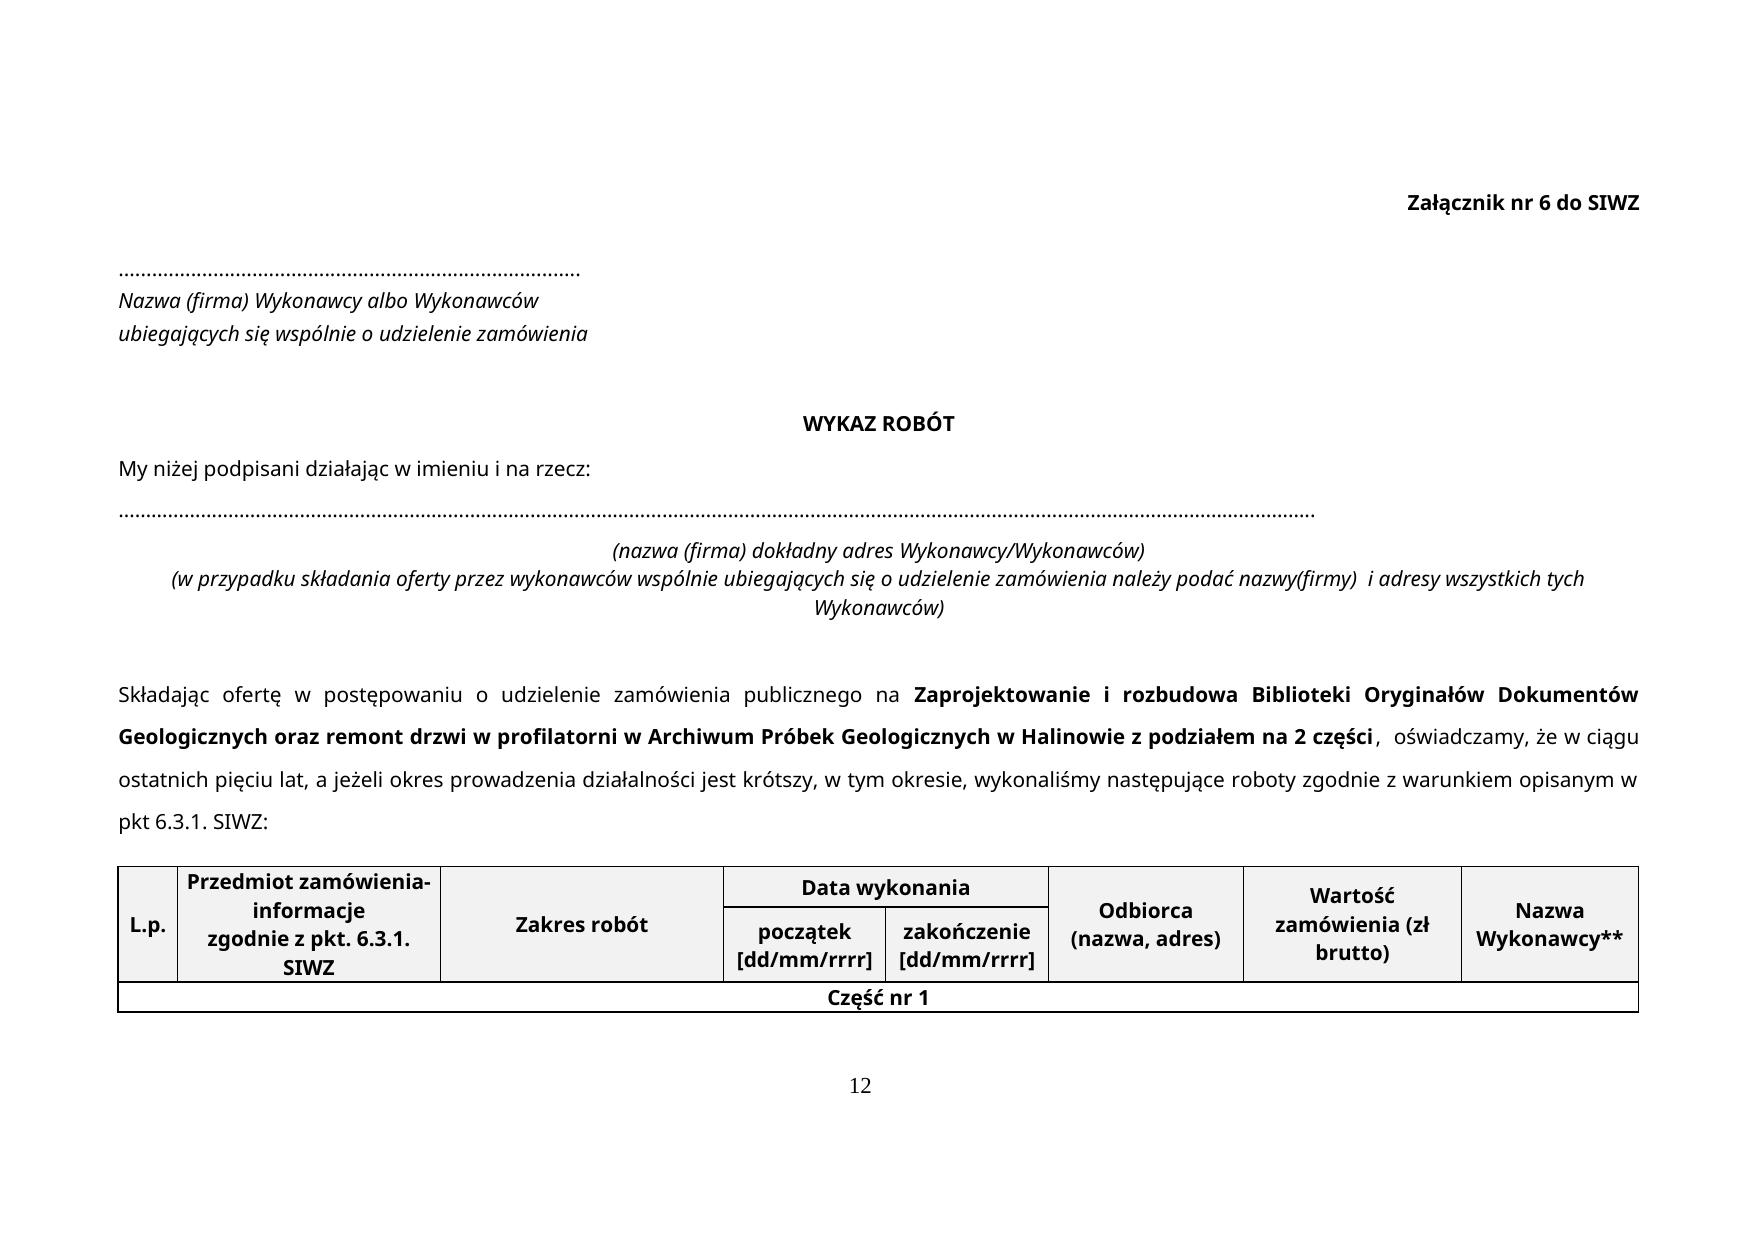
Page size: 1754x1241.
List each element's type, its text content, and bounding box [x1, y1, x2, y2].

table_header L.p. [119, 867, 177, 981]
table_header Zakres robót [441, 867, 723, 981]
text My niżej podpisani działając w imieniu i na rzecz: [118, 454, 1639, 483]
text Składając ofertę w postępowaniu o udzielenie zamówienia publicznego na Zaprojektowanie i rozbudowa Biblioteki Oryginałów Dokumentów Geologicznych oraz remont drzwi w profilatorni w Archiwum Próbek Geologicznych w Halinowie z podziałem na 2 części, oświadczamy, że w ciągu ostatnich pięciu lat, a jeżeli okres prowadzenia działalności jest krótszy, w tym okresie, wykonaliśmy następujące roboty zgodnie z warunkiem opisanym w pkt 6.3.1. SIWZ: [118, 680, 1639, 836]
text (nazwa (firma) dokładny adres Wykonawcy/Wykonawców) [118, 536, 1639, 564]
table_header Nazwa Wykonawcy** [1462, 867, 1638, 981]
table_header Przedmiot zamówienia- informacje zgodnie z pkt. 6.3.1. SIWZ [178, 867, 440, 981]
text ……………………………………………………………………………………………………………………………………………………………………………………………….. [118, 495, 1639, 524]
text Nazwa (firma) Wykonawcy albo Wykonawców [118, 286, 1639, 315]
table_header Data wykonania [724, 867, 1048, 906]
text ubiegających się wspólnie o udzielenie zamówienia [118, 319, 1639, 347]
table_cell zakończenie [dd/mm/rrrr] [886, 908, 1048, 981]
table_header Wartość zamówienia (zł brutto) [1244, 867, 1461, 981]
text Załącznik nr 6 do SIWZ [118, 188, 1639, 217]
text ................................................................................... [118, 254, 1639, 282]
table_cell Część nr 1 [119, 983, 1638, 1011]
text (w przypadku składania oferty przez wykonawców wspólnie ubiegających się o udzielenie zamówienia należy podać nazwy(firmy) i adresy wszystkich tych Wykonawców) [118, 564, 1639, 621]
text WYKAZ ROBÓT [118, 409, 1639, 438]
table_header Odbiorca (nazwa, adres) [1049, 867, 1243, 981]
table_cell początek [dd/mm/rrrr] [724, 908, 885, 981]
